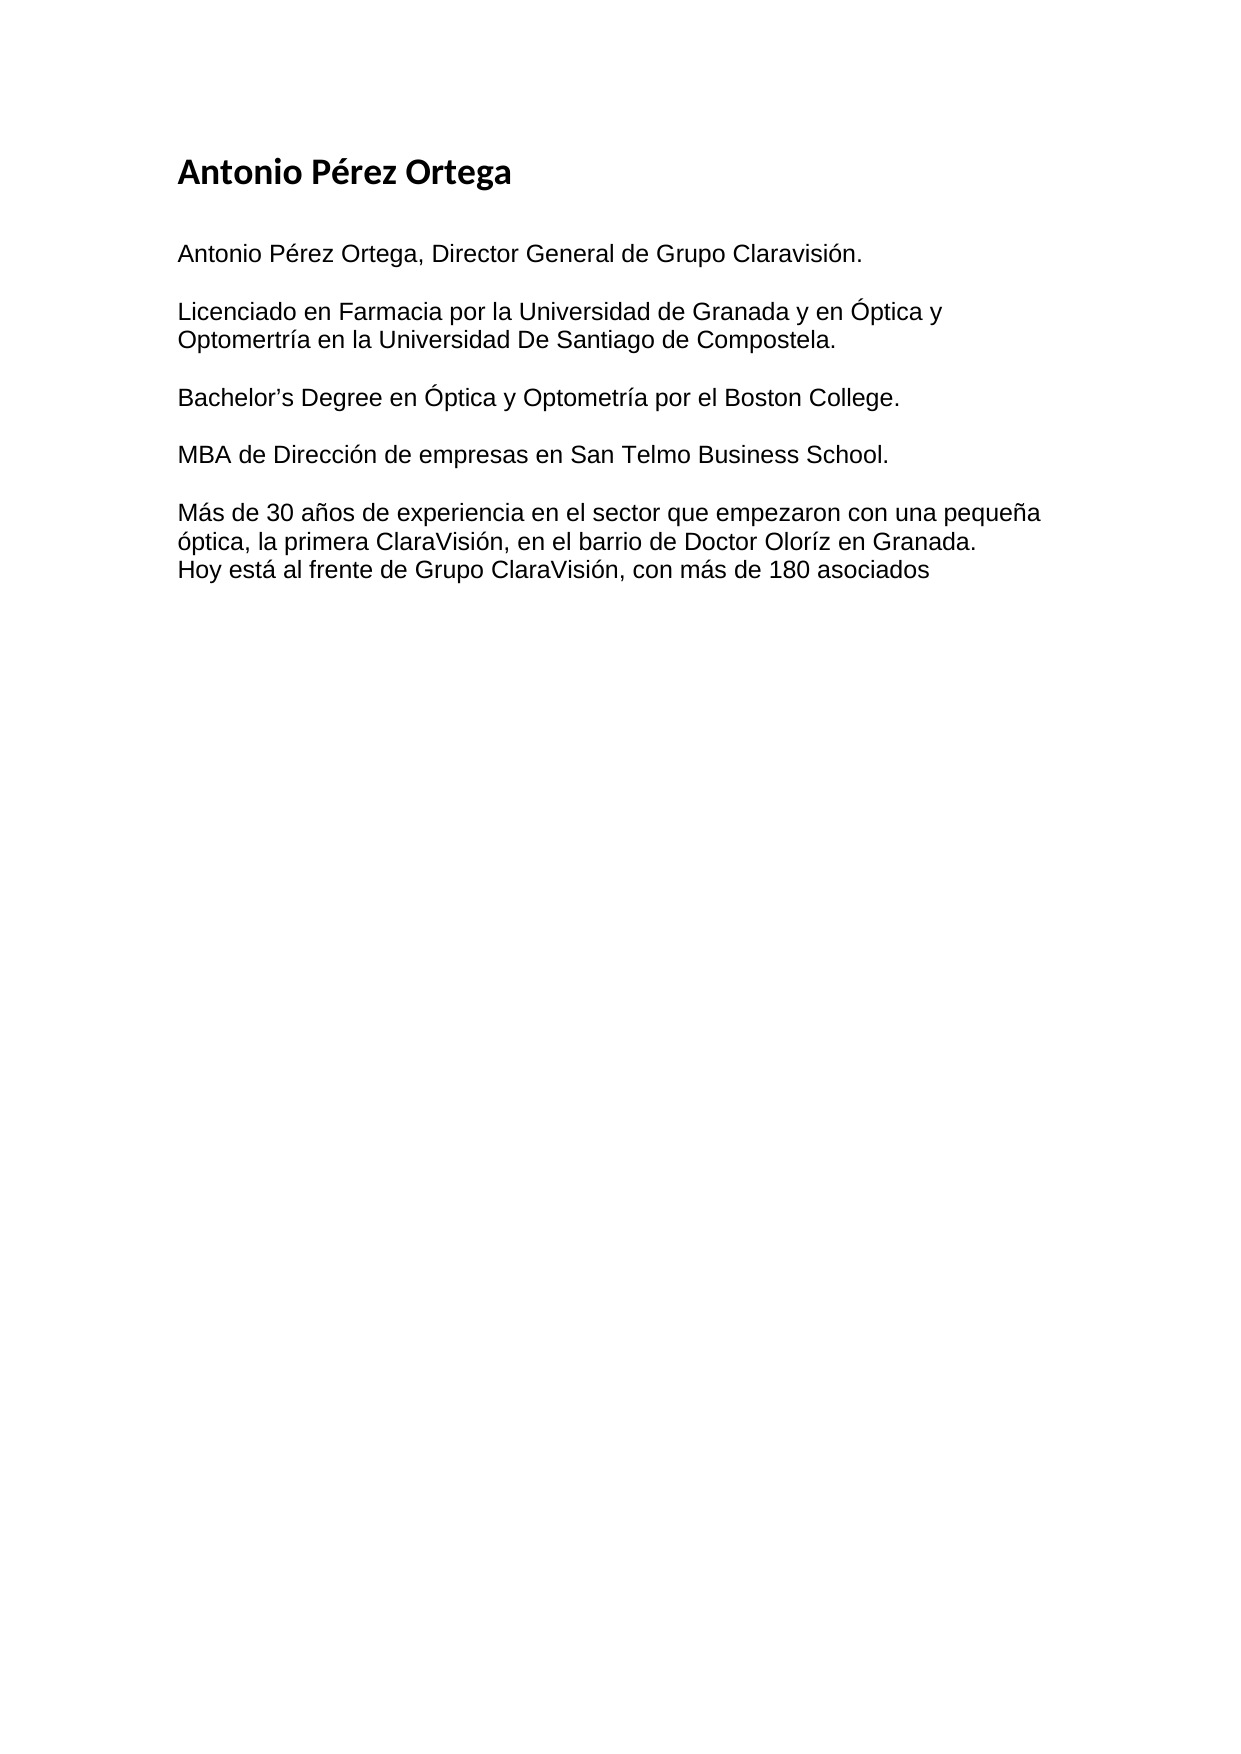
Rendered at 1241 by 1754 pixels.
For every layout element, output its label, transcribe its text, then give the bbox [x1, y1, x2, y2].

text MBA de Dirección de empresas en San Telmo Business School. [177, 441, 1063, 469]
text Más de 30 años de experiencia en el sector que empezaron con una pequeña óptica, la primera ClaraVisión, en el barrio de Doctor Oloríz en Granada. [177, 498, 1063, 556]
text Bachelor’s Degree en Óptica y Optometría por el Boston College. [177, 383, 1063, 412]
text Licenciado en Farmacia por la Universidad de Granada y en Óptica y Optomertría en la Universidad De Santiago de Compostela. [177, 297, 1063, 354]
text Antonio Pérez Ortega [177, 148, 1063, 193]
text Antonio Pérez Ortega, Director General de Grupo Claravisión. [177, 239, 1063, 268]
text Hoy está al frente de Grupo ClaraVisión, con más de 180 asociados [177, 556, 1063, 584]
